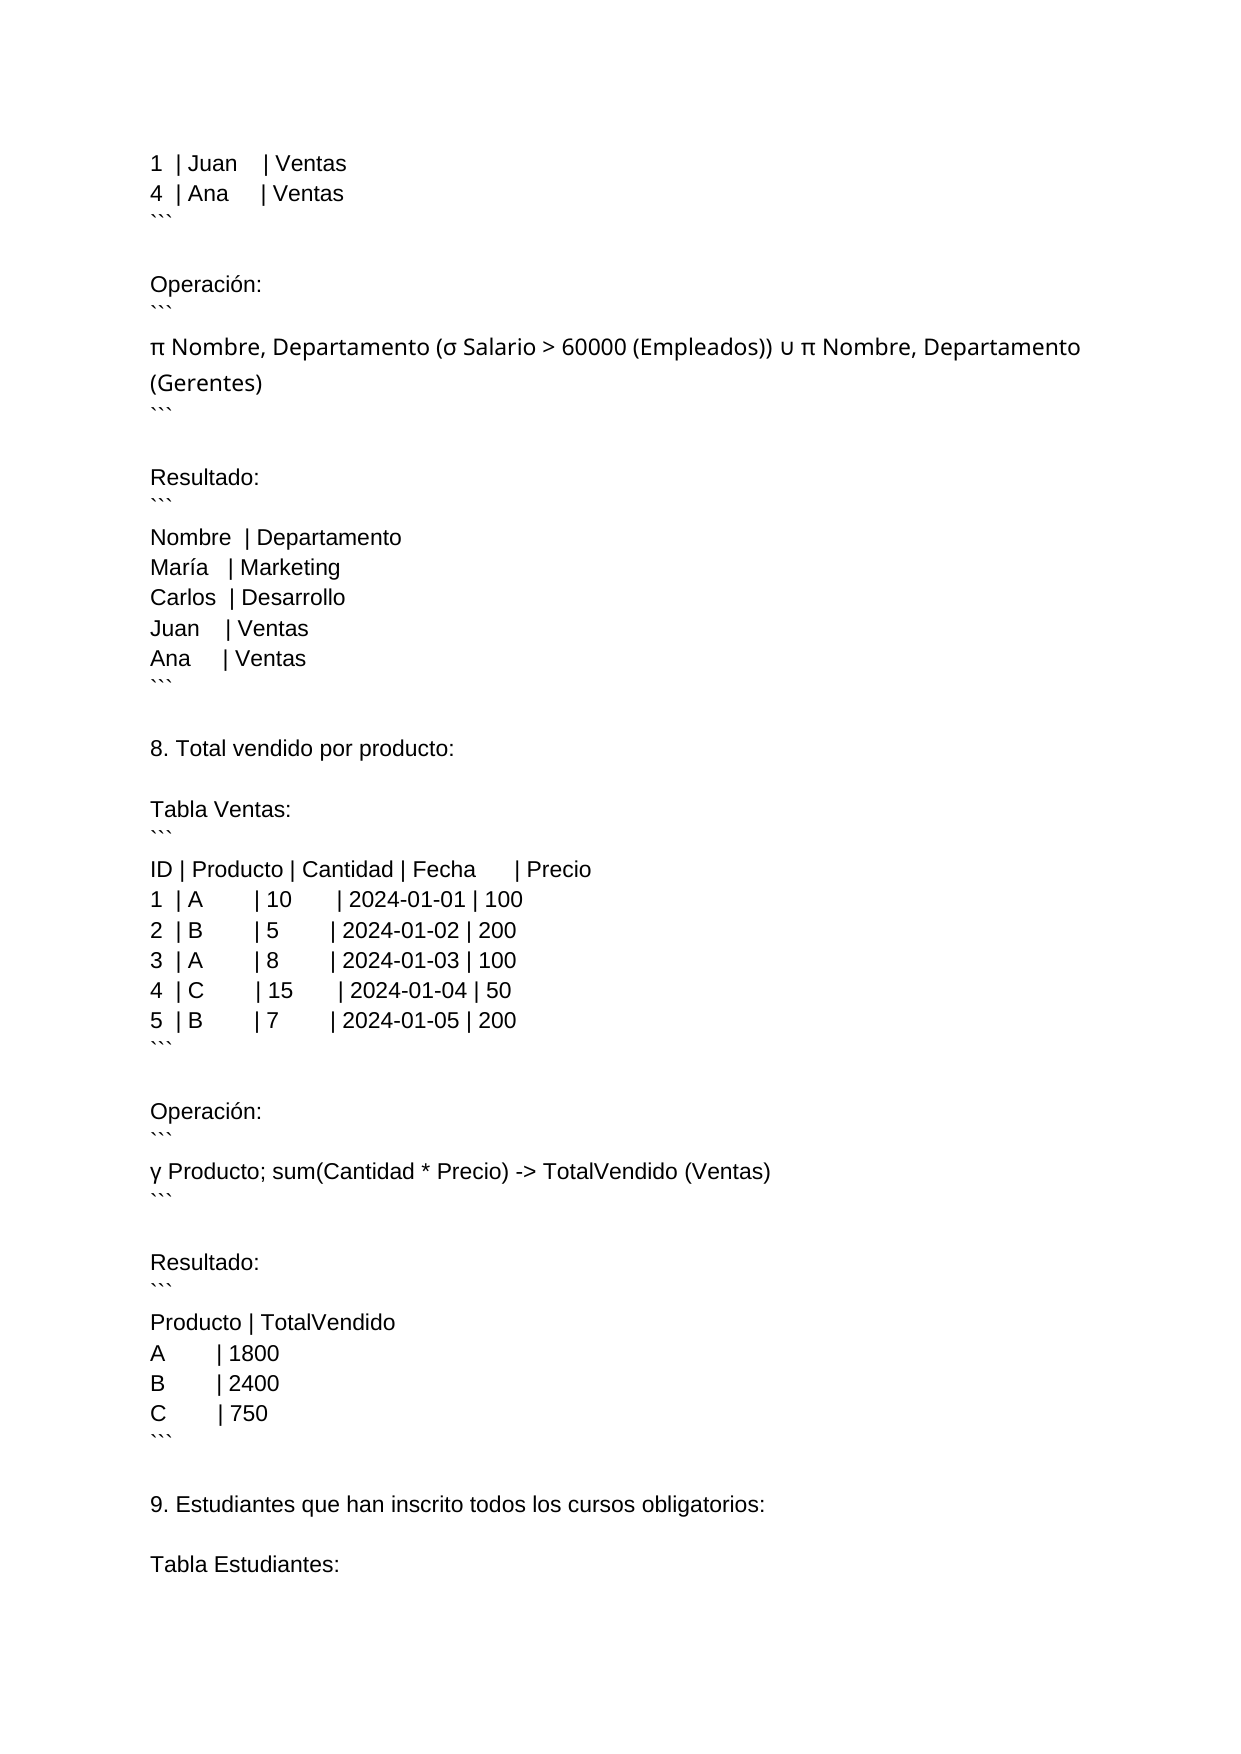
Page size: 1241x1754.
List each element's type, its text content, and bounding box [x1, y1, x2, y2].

text ``` [150, 826, 1090, 852]
text C | 750 [150, 1400, 1090, 1426]
text Ana | Ventas [150, 645, 1090, 671]
text ``` [150, 1279, 1090, 1306]
text ``` [150, 1430, 1090, 1457]
text ``` [150, 1128, 1090, 1154]
text Carlos | Desarrollo [150, 584, 1090, 611]
text 2 | B | 5 | 2024-01-02 | 200 [150, 917, 1090, 943]
text π Nombre, Departamento (σ Salario > 60000 (Empleados)) ∪ π Nombre, Departamento (Gerentes) [150, 331, 1090, 398]
text 4 | Ana | Ventas [150, 180, 1090, 207]
text Nombre | Departamento [150, 524, 1090, 550]
text γ Producto; sum(Cantidad * Precio) -> TotalVendido (Ventas) [150, 1158, 1090, 1185]
text 3 | A | 8 | 2024-01-03 | 100 [150, 947, 1090, 973]
text ``` [150, 210, 1090, 237]
text ID | Producto | Cantidad | Fecha | Precio [150, 856, 1090, 883]
text ``` [150, 403, 1090, 429]
text ``` [150, 1037, 1090, 1064]
text 4 | C | 15 | 2024-01-04 | 50 [150, 977, 1090, 1003]
text Tabla Estudiantes: [150, 1551, 1090, 1577]
text Operación: [150, 1098, 1090, 1124]
text Juan | Ventas [150, 614, 1090, 641]
text A | 1800 [150, 1339, 1090, 1366]
text ``` [150, 1188, 1090, 1215]
text Operación: [150, 271, 1090, 297]
text 8. Total vendido por producto: [150, 735, 1090, 762]
text Tabla Ventas: [150, 796, 1090, 822]
text Producto | TotalVendido [150, 1309, 1090, 1336]
text B | 2400 [150, 1370, 1090, 1396]
text 9. Estudiantes que han inscrito todos los cursos obligatorios: [150, 1491, 1090, 1517]
text Resultado: [150, 1249, 1090, 1275]
text 1 | A | 10 | 2024-01-01 | 100 [150, 886, 1090, 913]
text ``` [150, 301, 1090, 327]
text 5 | B | 7 | 2024-01-05 | 200 [150, 1007, 1090, 1034]
text ``` [150, 675, 1090, 701]
text 1 | Juan | Ventas [150, 150, 1090, 176]
text Resultado: [150, 463, 1090, 490]
text ``` [150, 494, 1090, 520]
text María | Marketing [150, 554, 1090, 581]
